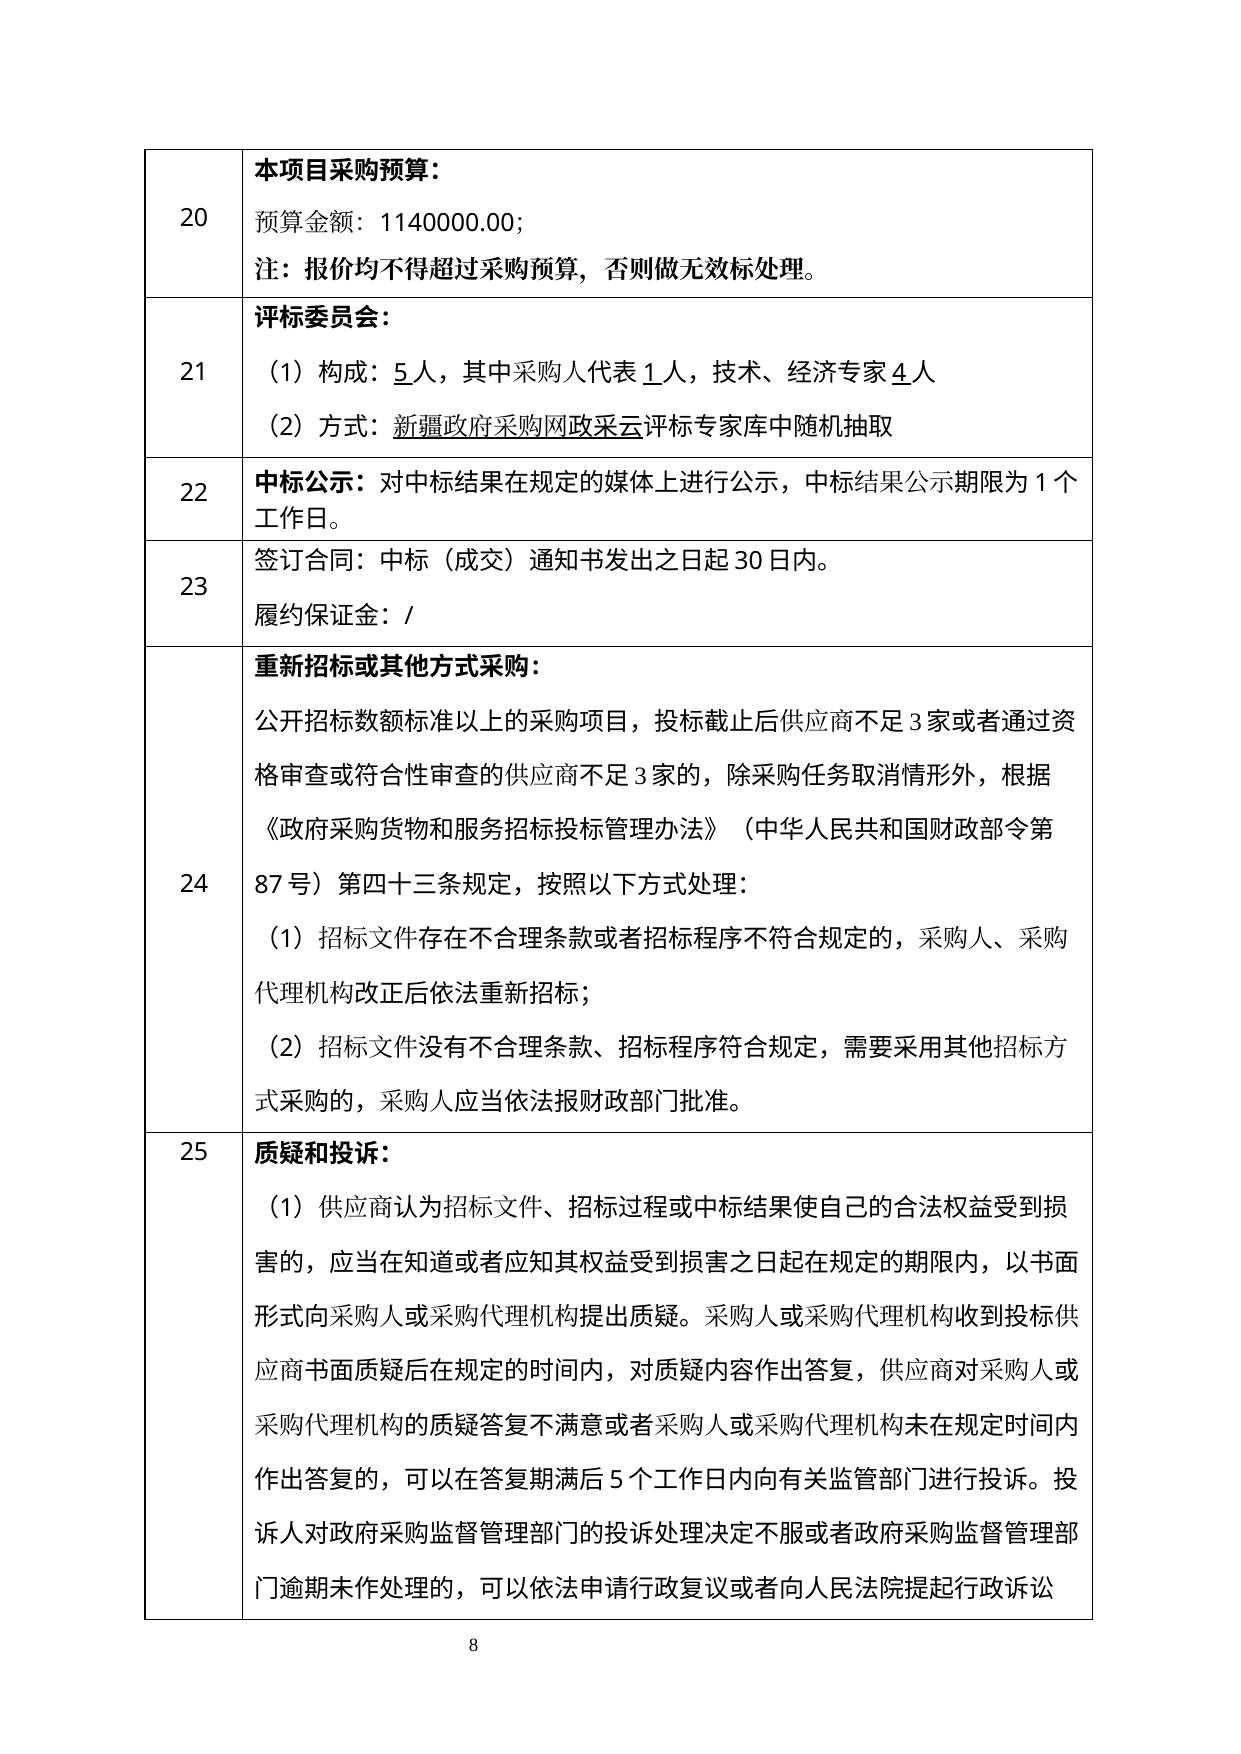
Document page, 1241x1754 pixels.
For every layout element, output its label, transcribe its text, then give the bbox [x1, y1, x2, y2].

table_cell 本项目采购预算： 预算金额：1140000.00； 注：报价均不得超过采购预算，否则做无效标处理。 [243, 150, 1092, 297]
table_cell 评标委员会： （1）构成：5人，其中采购人代表1人，技术、经济专家4人 （2）方式：新疆政府采购网政采云评标专家库中随机抽取 [243, 298, 1092, 457]
table_cell 23 [146, 541, 242, 646]
table_cell 20 [146, 150, 242, 297]
table_cell 重新招标或其他方式采购： 公开招标数额标准以上的采购项目，投标截止后供应商不足3家或者通过资格审查或符合性审查的供应商不足3家的，除采购任务取消情形外，根据《政府采购货物和服务招标投标管理办法》（中华人民共和国财政部令第87号）第四十三条规定，按照以下方式处理： （1）招标文件存在不合理条款或者招标程序不符合规定的，采购人、采购代理机构改正后依法重新招标； （2）招标文件没有不合理条款、招标程序符合规定，需要采用其他招标方式采购的，采购人应当依法报财政部门批准。 [243, 647, 1092, 1132]
table_cell 24 [146, 647, 242, 1132]
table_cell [243, 1133, 1092, 1619]
table_cell 25 [146, 1133, 242, 1619]
table_cell 中标公示：对中标结果在规定的媒体上进行公示，中标结果公示期限为1个工作日。 [243, 458, 1092, 540]
table_cell 签订合同：中标（成交）通知书发出之日起30日内。 履约保证金：/ [243, 541, 1092, 646]
table_cell 21 [146, 298, 242, 457]
table_cell 22 [146, 458, 242, 540]
